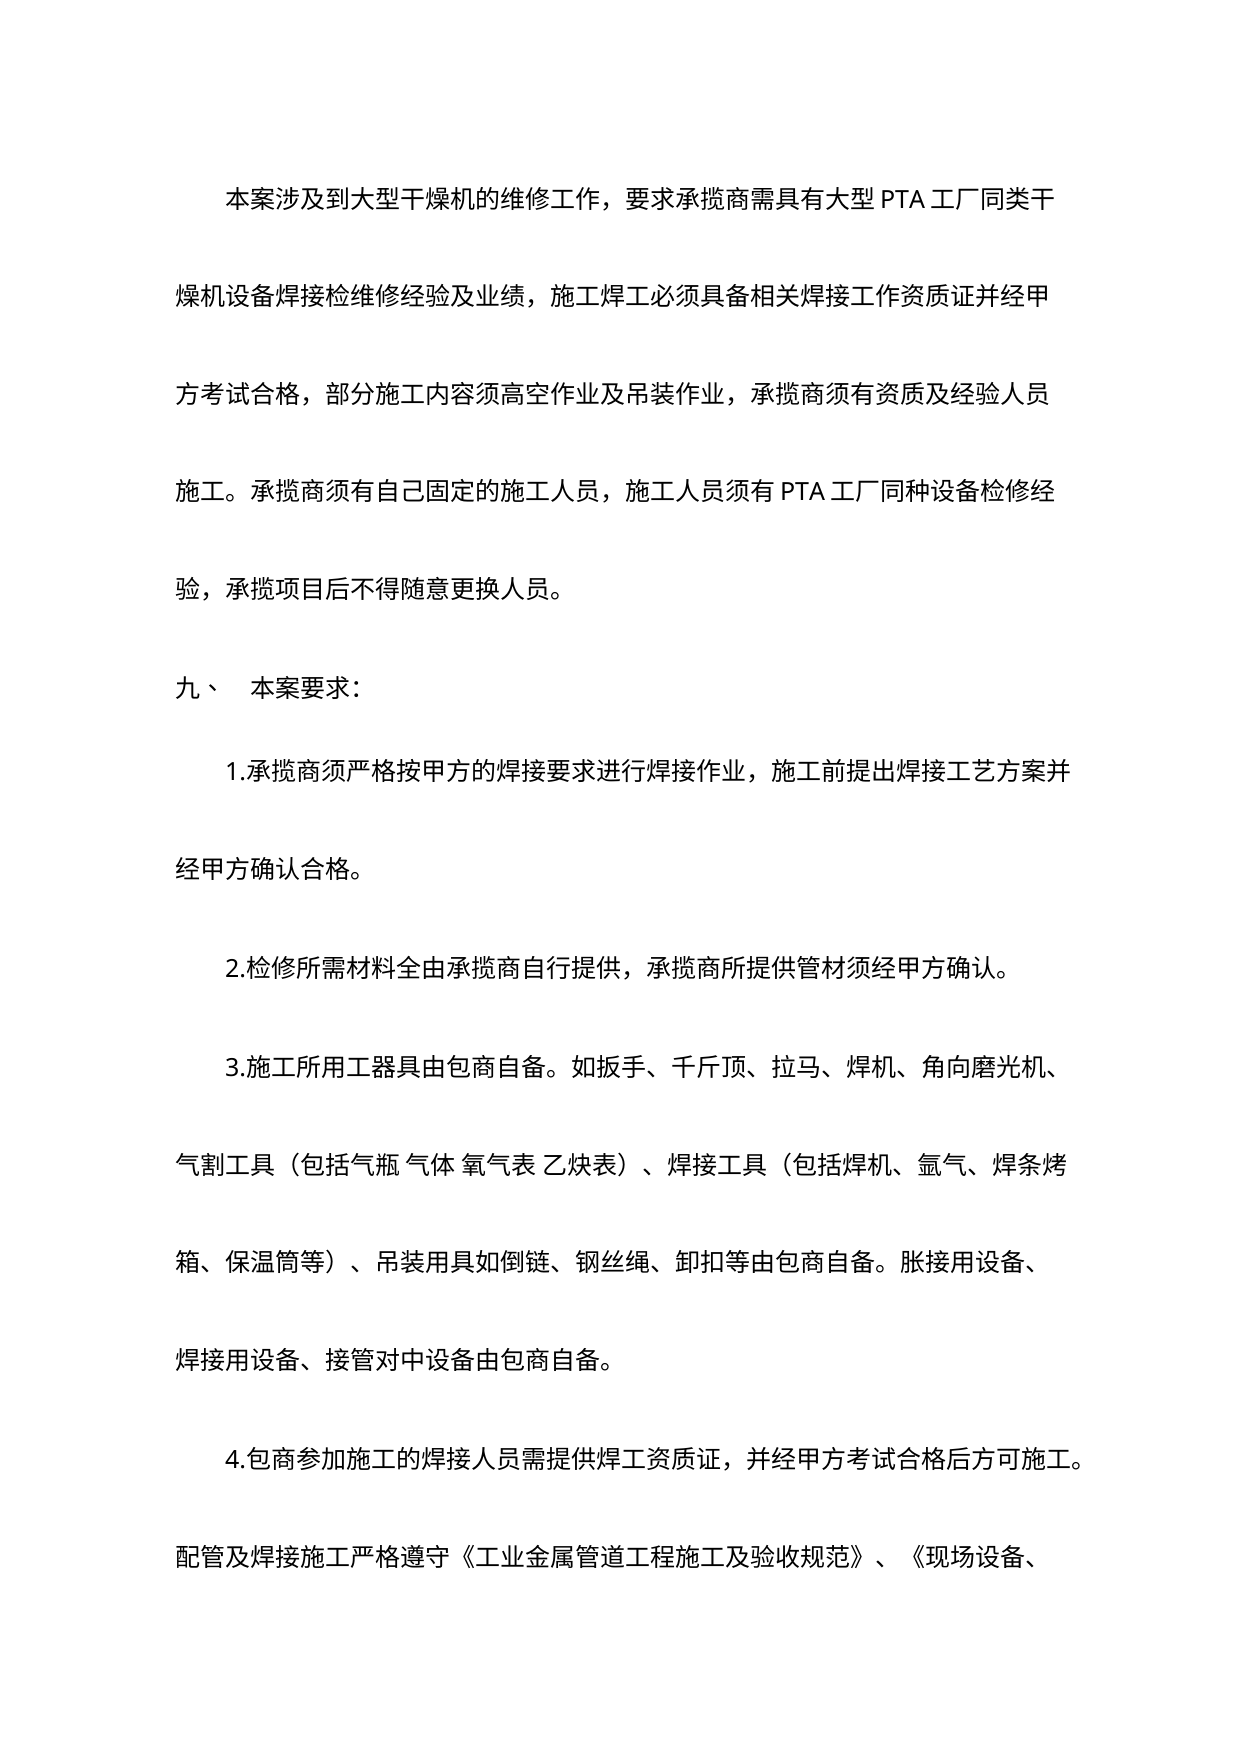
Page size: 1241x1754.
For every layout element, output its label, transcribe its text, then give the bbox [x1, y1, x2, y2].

list 本案要求： [175, 654, 1065, 719]
text 1.承揽商须严格按甲方的焊接要求进行焊接作业，施工前提出焊接工艺方案并经甲方确认合格。 [175, 737, 1071, 900]
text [175, 1425, 1071, 1588]
text 3.施工所用工器具由包商自备。如扳手、千斤顶、拉马、焊机、角向磨光机、气割工具（包括气瓶 气体 氧气表 乙炔表）、焊接工具（包括焊机、氩气、焊条烤箱、保温筒等）、吊装用具如倒链、钢丝绳、卸扣等由包商自备。胀接用设备、焊接用设备、接管对中设备由包商自备。 [175, 1033, 1071, 1391]
text 本案涉及到大型干燥机的维修工作，要求承揽商需具有大型PTA工厂同类干燥机设备焊接检维修经验及业绩，施工焊工必须具备相关焊接工作资质证并经甲方考试合格，部分施工内容须高空作业及吊装作业，承揽商须有资质及经验人员施工。承揽商须有自己固定的施工人员，施工人员须有PTA工厂同种设备检修经验，承揽项目后不得随意更换人员。 [175, 165, 1071, 620]
text 2.检修所需材料全由承揽商自行提供，承揽商所提供管材须经甲方确认。 [175, 934, 1071, 999]
